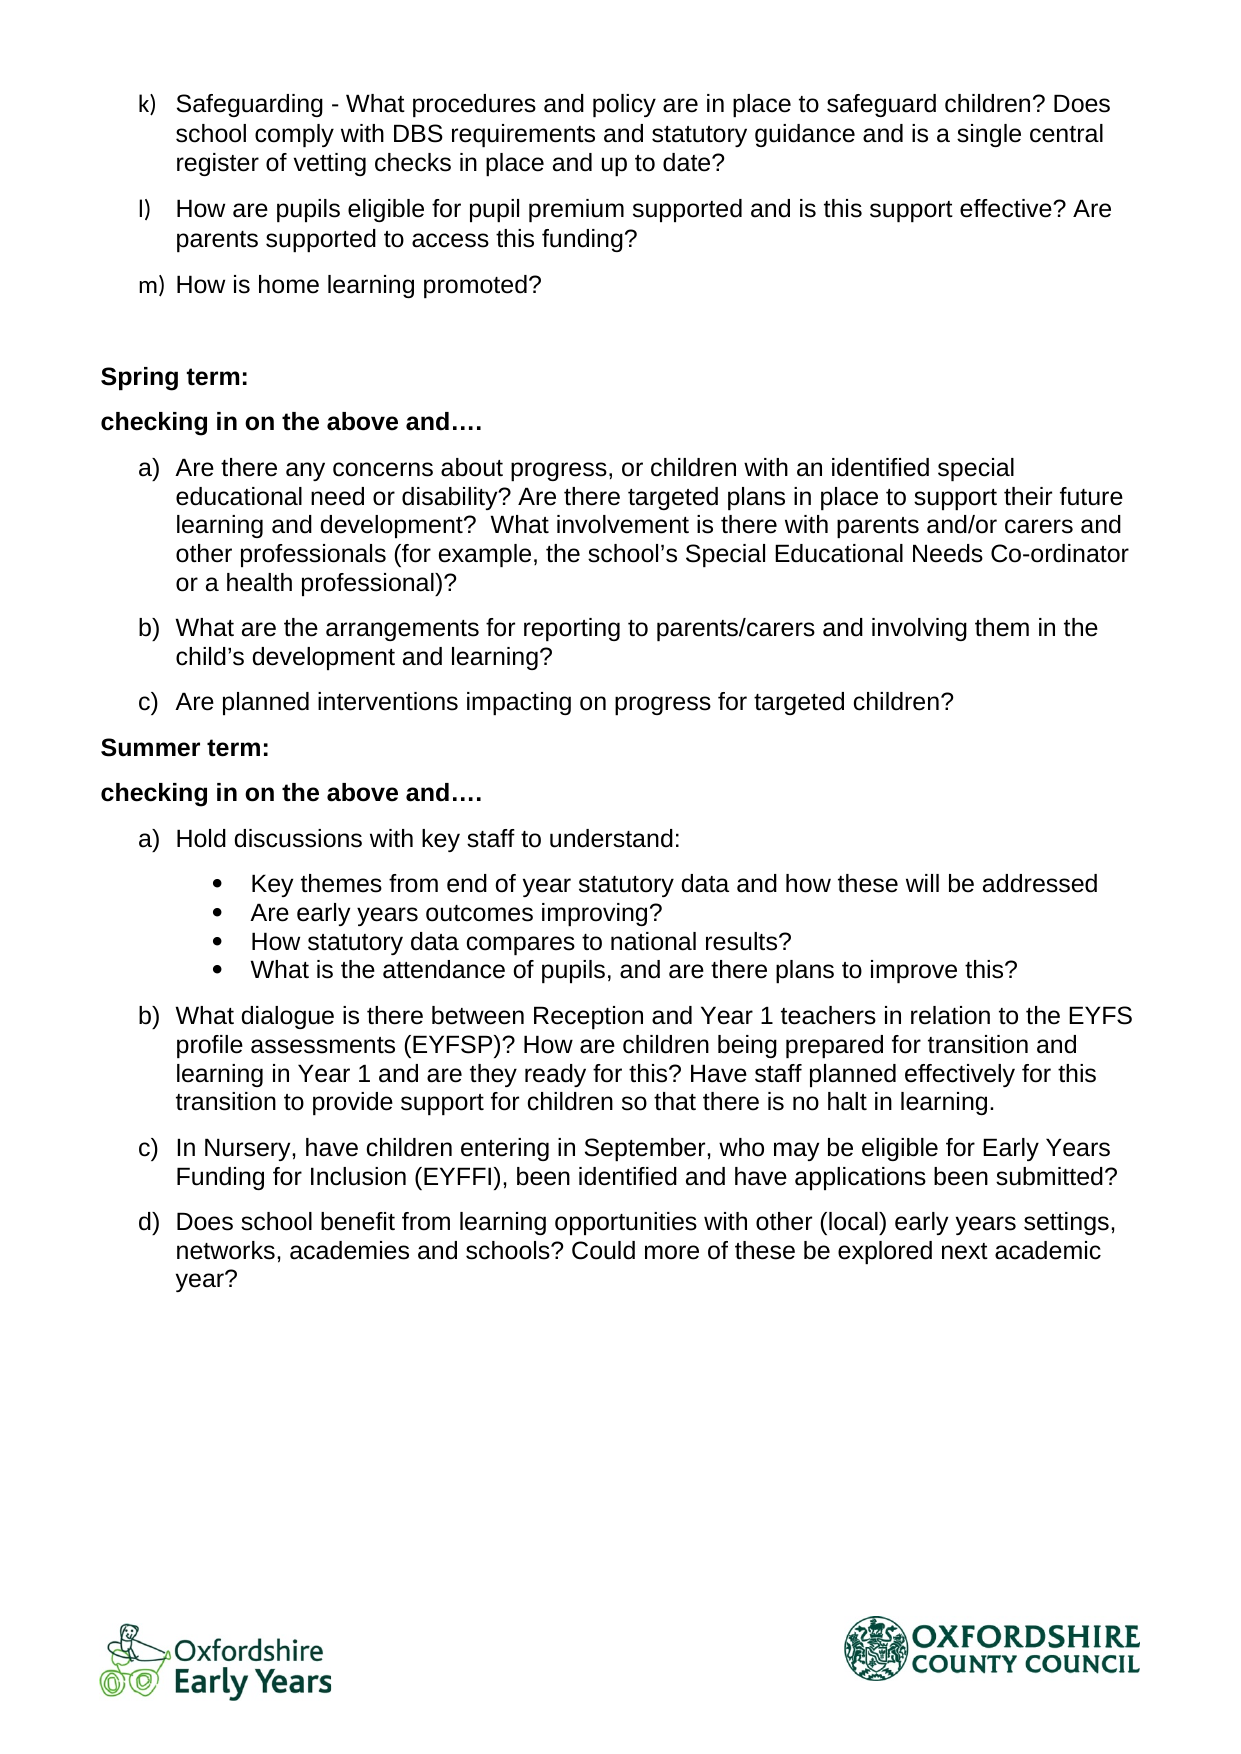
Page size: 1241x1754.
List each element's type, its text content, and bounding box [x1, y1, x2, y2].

text Spring term: [100, 362, 1140, 391]
list What dialogue is there between Reception and Year 1 teachers in relation to the EYFS profile assessments (EYFSP)? How are children being prepared for transition and learning in Year 1 and are they ready for this? Have staff planned effectively for this transition to provide support for children so that there is no halt in learning. [138, 1001, 1140, 1116]
list How is home learning promoted? [138, 269, 1140, 300]
list How are pupils eligible for pupil premium supported and is this support effective? Are parents supported to access this funding? [138, 193, 1140, 253]
list Safeguarding - What procedures and policy are in place to safeguard children? Does school comply with DBS requirements and statutory guidance and is a single central register of vetting checks in place and up to date? [138, 89, 1140, 177]
text Summer term: [100, 733, 1140, 761]
text checking in on the above and…. [100, 407, 1140, 436]
picture [844, 1616, 1140, 1681]
list Hold discussions with key staff to understand: [138, 823, 1140, 852]
list Does school benefit from learning opportunities with other (local) early years settings, networks, academies and schools? Could more of these be explored next academic year? [138, 1207, 1140, 1293]
list Are there any concerns about progress, or children with an identified special educational need or disability? Are there targeted plans in place to support their future learning and development? What involvement is there with parents and/or carers and other professionals (for example, the school’s Special Educational Needs Co-ordinator or a health professional)? [138, 453, 1140, 596]
list Key themes from end of year statutory data and how these will be addressed [213, 869, 1140, 898]
text checking in on the above and…. [100, 778, 1140, 807]
list In Nursery, have children entering in September, who may be eligible for Early Years Funding for Inclusion (EYFFI), been identified and have applications been submitted? [138, 1133, 1140, 1190]
list What are the arrangements for reporting to parents/carers and involving them in the child’s development and learning? [138, 613, 1140, 671]
list Are planned interventions impacting on progress for targeted children? [138, 687, 1140, 716]
list Are early years outcomes improving? [213, 898, 1140, 927]
list What is the attendance of pupils, and are there plans to improve this? [213, 956, 1140, 984]
list How statutory data compares to national results? [213, 927, 1140, 956]
picture [99, 1623, 332, 1701]
